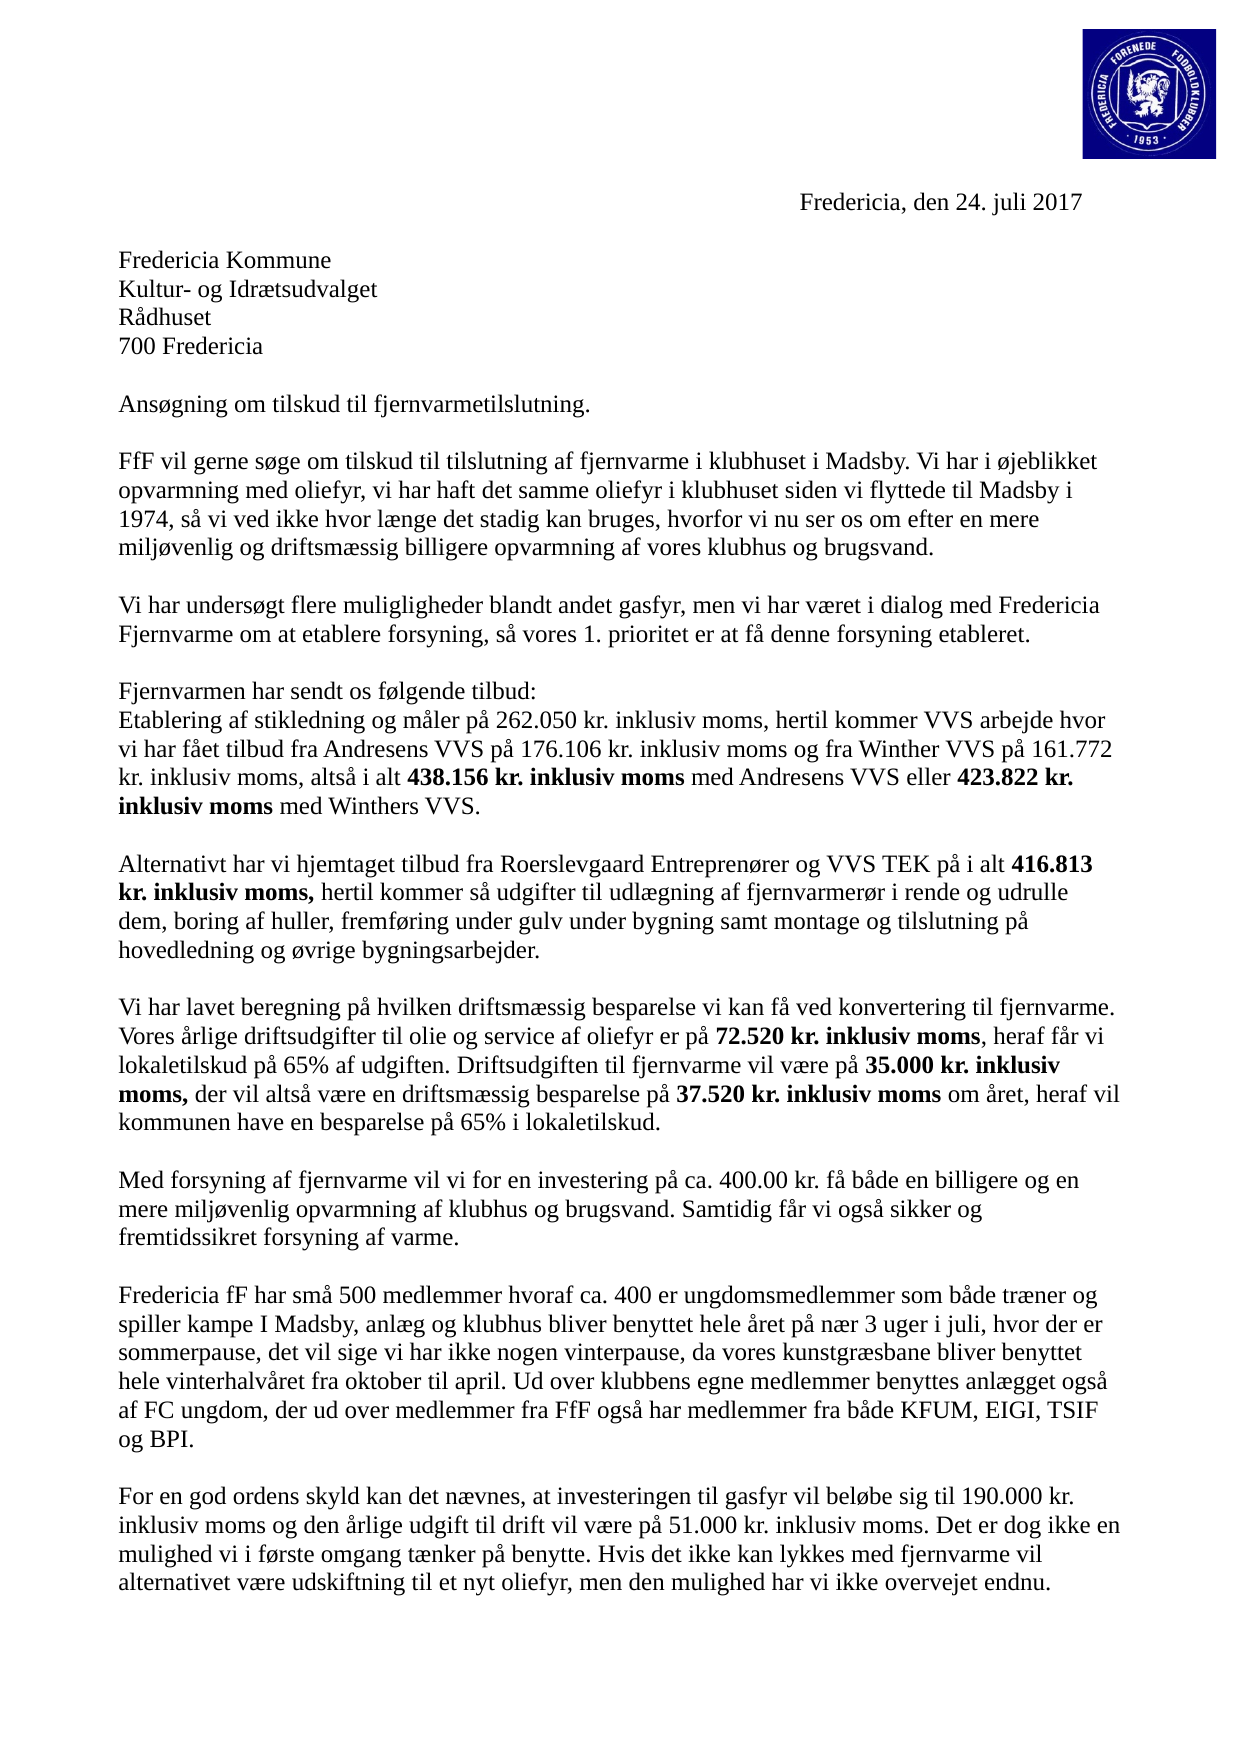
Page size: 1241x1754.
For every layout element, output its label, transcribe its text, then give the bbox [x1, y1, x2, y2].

text Vi har lavet beregning på hvilken driftsmæssig besparelse vi kan få ved konvertering til fjernvarme. Vores årlige driftsudgifter til olie og service af oliefyr er på 72.520 kr. inklusiv moms, heraf får vi lokaletilskud på 65% af udgiften. Driftsudgiften til fjernvarme vil være på 35.000 kr. inklusiv moms, der vil altså være en driftsmæssig besparelse på 37.520 kr. inklusiv moms om året, heraf vil kommunen have en besparelse på 65% i lokaletilskud. [118, 992, 1122, 1136]
text Fredericia, den 24. juli 2017 [118, 187, 1122, 216]
picture [1082, 29, 1217, 159]
text Ansøgning om tilskud til fjernvarmetilslutning. [118, 389, 1122, 417]
text For en god ordens skyld kan det nævnes, at investeringen til gasfyr vil beløbe sig til 190.000 kr. inklusiv moms og den årlige udgift til drift vil være på 51.000 kr. inklusiv moms. Det er dog ikke en mulighed vi i første omgang tænker på benytte. Hvis det ikke kan lykkes med fjernvarme vil alternativet være udskiftning til et nyt oliefyr, men den mulighed har vi ikke overvejet endnu. [118, 1481, 1122, 1596]
text Fredericia Kommune [118, 245, 1122, 274]
text 700 Fredericia [118, 331, 1122, 360]
text Etablering af stikledning og måler på 262.050 kr. inklusiv moms, hertil kommer VVS arbejde hvor vi har fået tilbud fra Andresens VVS på 176.106 kr. inklusiv moms og fra Winther VVS på 161.772 kr. inklusiv moms, altså i alt 438.156 kr. inklusiv moms med Andresens VVS eller 423.822 kr. inklusiv moms med Winthers VVS. [118, 705, 1122, 820]
text Med forsyning af fjernvarme vil vi for en investering på ca. 400.00 kr. få både en billigere og en mere miljøvenlig opvarmning af klubhus og brugsvand. Samtidig får vi også sikker og fremtidssikret forsyning af varme. [118, 1165, 1122, 1251]
text Kultur- og Idrætsudvalget [118, 274, 1122, 302]
text Fredericia fF har små 500 medlemmer hvoraf ca. 400 er ungdomsmedlemmer som både træner og spiller kampe I Madsby, anlæg og klubhus bliver benyttet hele året på nær 3 uger i juli, hvor der er sommerpause, det vil sige vi har ikke nogen vinterpause, da vores kunstgræsbane bliver benyttet hele vinterhalvåret fra oktober til april. Ud over klubbens egne medlemmer benyttes anlægget også af FC ungdom, der ud over medlemmer fra FfF også har medlemmer fra både KFUM, EIGI, TSIF og BPI. [118, 1280, 1122, 1452]
text Vi har undersøgt flere muligligheder blandt andet gasfyr, men vi har været i dialog med Fredericia Fjernvarme om at etablere forsyning, så vores 1. prioritet er at få denne forsyning etableret. [118, 590, 1122, 647]
text FfF vil gerne søge om tilskud til tilslutning af fjernvarme i klubhuset i Madsby. Vi har i øjeblikket opvarmning med oliefyr, vi har haft det samme oliefyr i klubhuset siden vi flyttede til Madsby i 1974, så vi ved ikke hvor længe det stadig kan bruges, hvorfor vi nu ser os om efter en mere miljøvenlig og driftsmæssig billigere opvarmning af vores klubhus og brugsvand. [118, 446, 1122, 561]
text Fjernvarmen har sendt os følgende tilbud: [118, 676, 1122, 705]
text Alternativt har vi hjemtaget tilbud fra Roerslevgaard Entreprenører og VVS TEK på i alt 416.813 kr. inklusiv moms, hertil kommer så udgifter til udlægning af fjernvarmerør i rende og udrulle dem, boring af huller, fremføring under gulv under bygning samt montage og tilslutning på hovedledning og øvrige bygningsarbejder. [118, 849, 1122, 964]
text Rådhuset [118, 302, 1122, 331]
